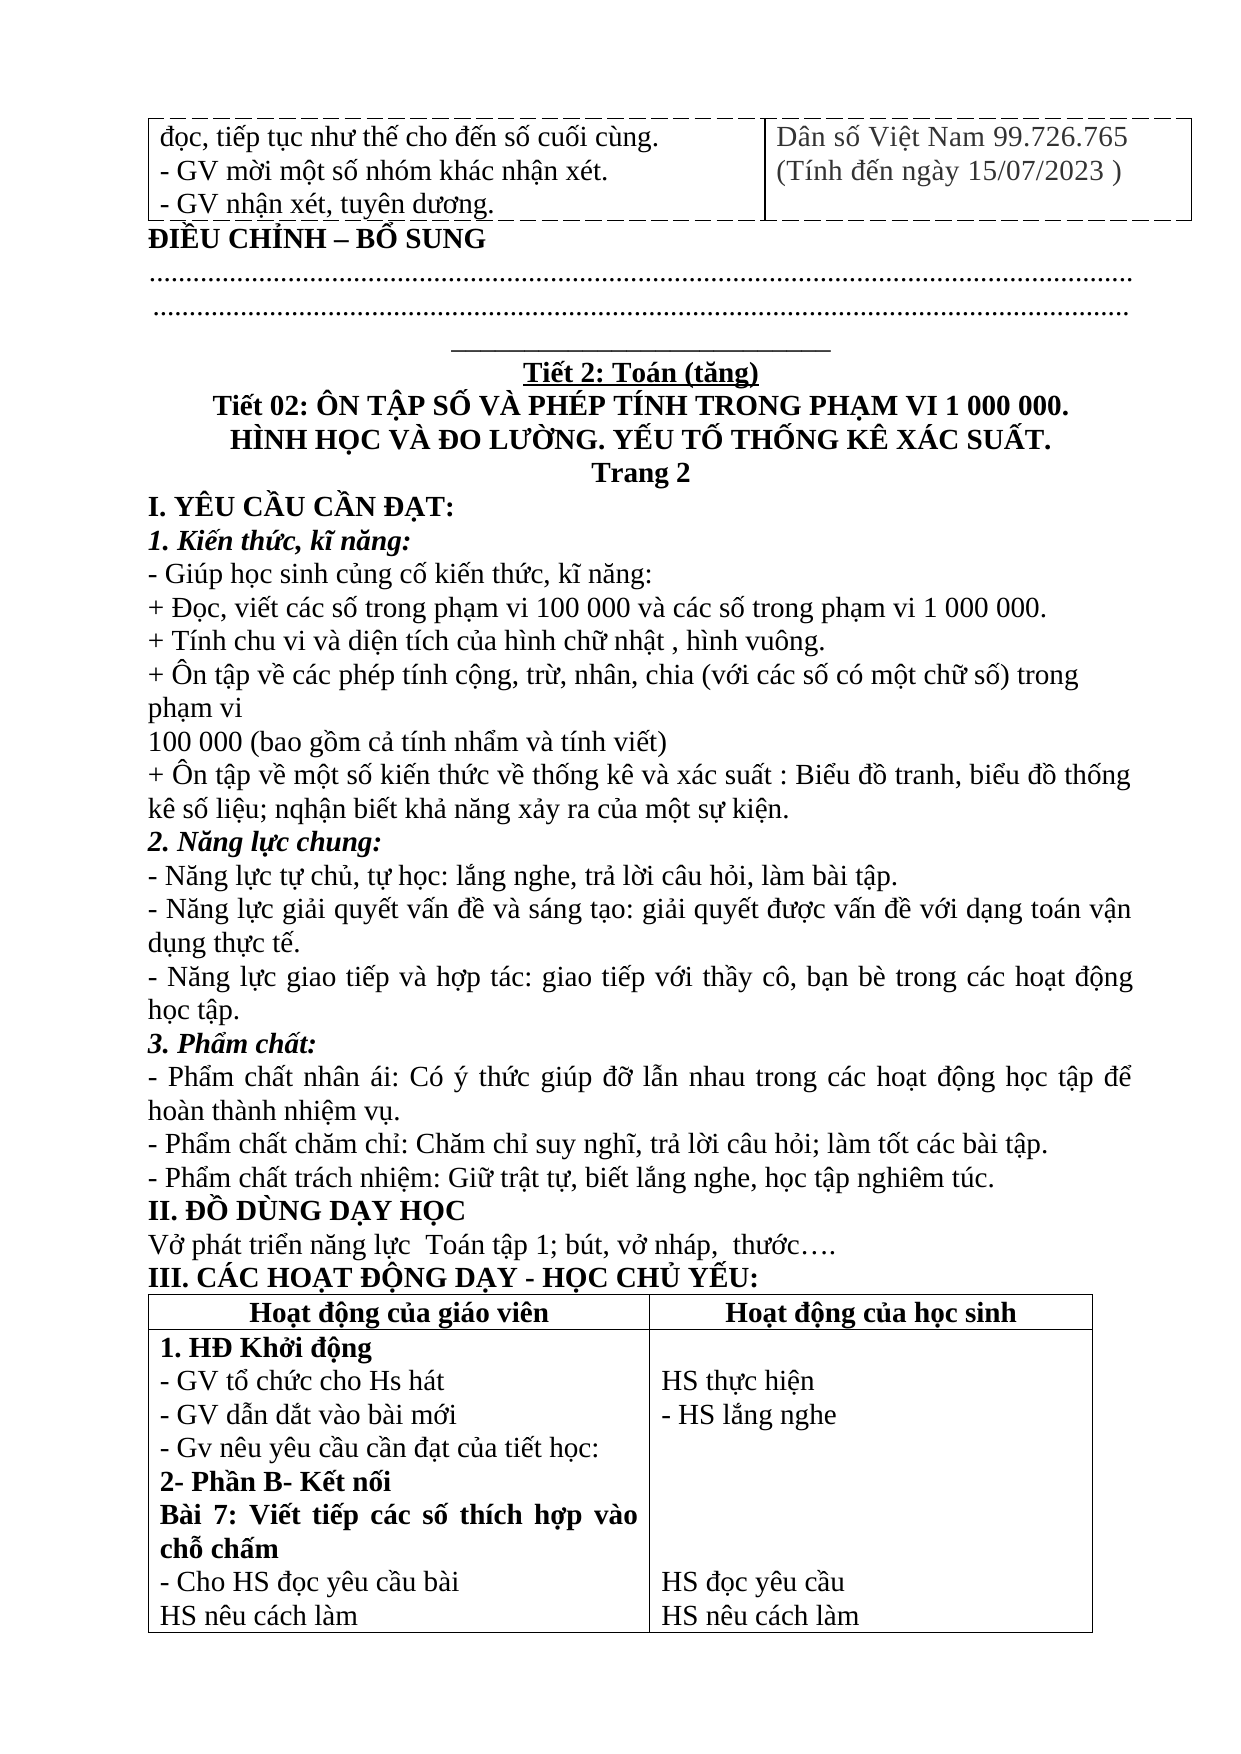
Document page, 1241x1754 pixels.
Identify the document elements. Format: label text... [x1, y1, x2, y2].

text + Đọc, viết các số trong phạm vi 100 000 và các số trong phạm vi 1 000 000. [148, 590, 1134, 623]
text + Ôn tập về một số kiến thức về thống kê và xác suất : Biểu đồ tranh, biểu đồ thống kê số liệu; nqhận biết khả năng xảy ra của một sự kiện. [148, 757, 1134, 824]
text Tiết 2: Toán (tăng) [148, 355, 1134, 388]
text - Phẩm chất chăm chỉ: Chăm chỉ suy nghĩ, trả lời câu hỏi; làm tốt các bài tập. [148, 1126, 1134, 1160]
text 3. Phẩm chất: [148, 1026, 1134, 1059]
text 2. Năng lực chung: [148, 824, 1134, 858]
text Tiết 02: ÔN TẬP SỐ VÀ PHÉP TÍNH TRONG PHẠM VI 1 000 000. [148, 388, 1134, 422]
table_header Hoạt động của học sinh [650, 1295, 1092, 1329]
text Vở phát triển năng lực Toán tập 1; bút, vở nháp, thước…. [148, 1227, 1134, 1261]
text ............................................................................................................................................................................................................................................................................. [148, 254, 1134, 321]
text II. ĐỒ DÙNG DẠY HỌC [148, 1193, 1134, 1227]
text ĐIỀU CHỈNH – BỔ SUNG [148, 221, 1134, 254]
text - Năng lực tự chủ, tự học: lắng nghe, trả lời câu hỏi, làm bài tập. [148, 858, 1134, 892]
text III. CÁC HOẠT ĐỘNG DẠY - HỌC CHỦ YẾU: [148, 1261, 1134, 1294]
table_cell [149, 1330, 649, 1632]
text Trang 2 [148, 456, 1134, 489]
text 1. Kiến thức, kĩ năng: [148, 523, 1134, 556]
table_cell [766, 118, 1191, 220]
text __________________________ [148, 321, 1134, 355]
text - Giúp học sinh củng cố kiến thức, kĩ năng: [148, 556, 1134, 590]
text I. YÊU CẦU CẦN ĐẠT: [148, 489, 1134, 523]
text - Năng lực giao tiếp và hợp tác: giao tiếp với thầy cô, bạn bè trong các hoạt động học tập. [148, 959, 1134, 1026]
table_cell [650, 1330, 1092, 1632]
text - Phẩm chất nhân ái: Có ý thức giúp đỡ lẫn nhau trong các hoạt động học tập để hoàn thành nhiệm vụ. [148, 1059, 1134, 1126]
text + Tính chu vi và diện tích của hình chữ nhật , hình vuông. [148, 623, 1134, 657]
text 100 000 (bao gồm cả tính nhẩm và tính viết) [148, 724, 1134, 757]
text - Năng lực giải quyết vấn đề và sáng tạo: giải quyết được vấn đề với dạng toán vận dụng thực tế. [148, 892, 1134, 959]
table_header Hoạt động của giáo viên [149, 1295, 649, 1329]
text - Phẩm chất trách nhiệm: Giữ trật tự, biết lắng nghe, học tập nghiêm túc. [148, 1160, 1134, 1193]
text + Ôn tập về các phép tính cộng, trừ, nhân, chia (với các số có một chữ số) trong phạm vi [148, 657, 1134, 724]
text HÌNH HỌC VÀ ĐO LƯỜNG. YẾU TỐ THỐNG KÊ XÁC SUẤT. [148, 422, 1134, 456]
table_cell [149, 118, 764, 220]
